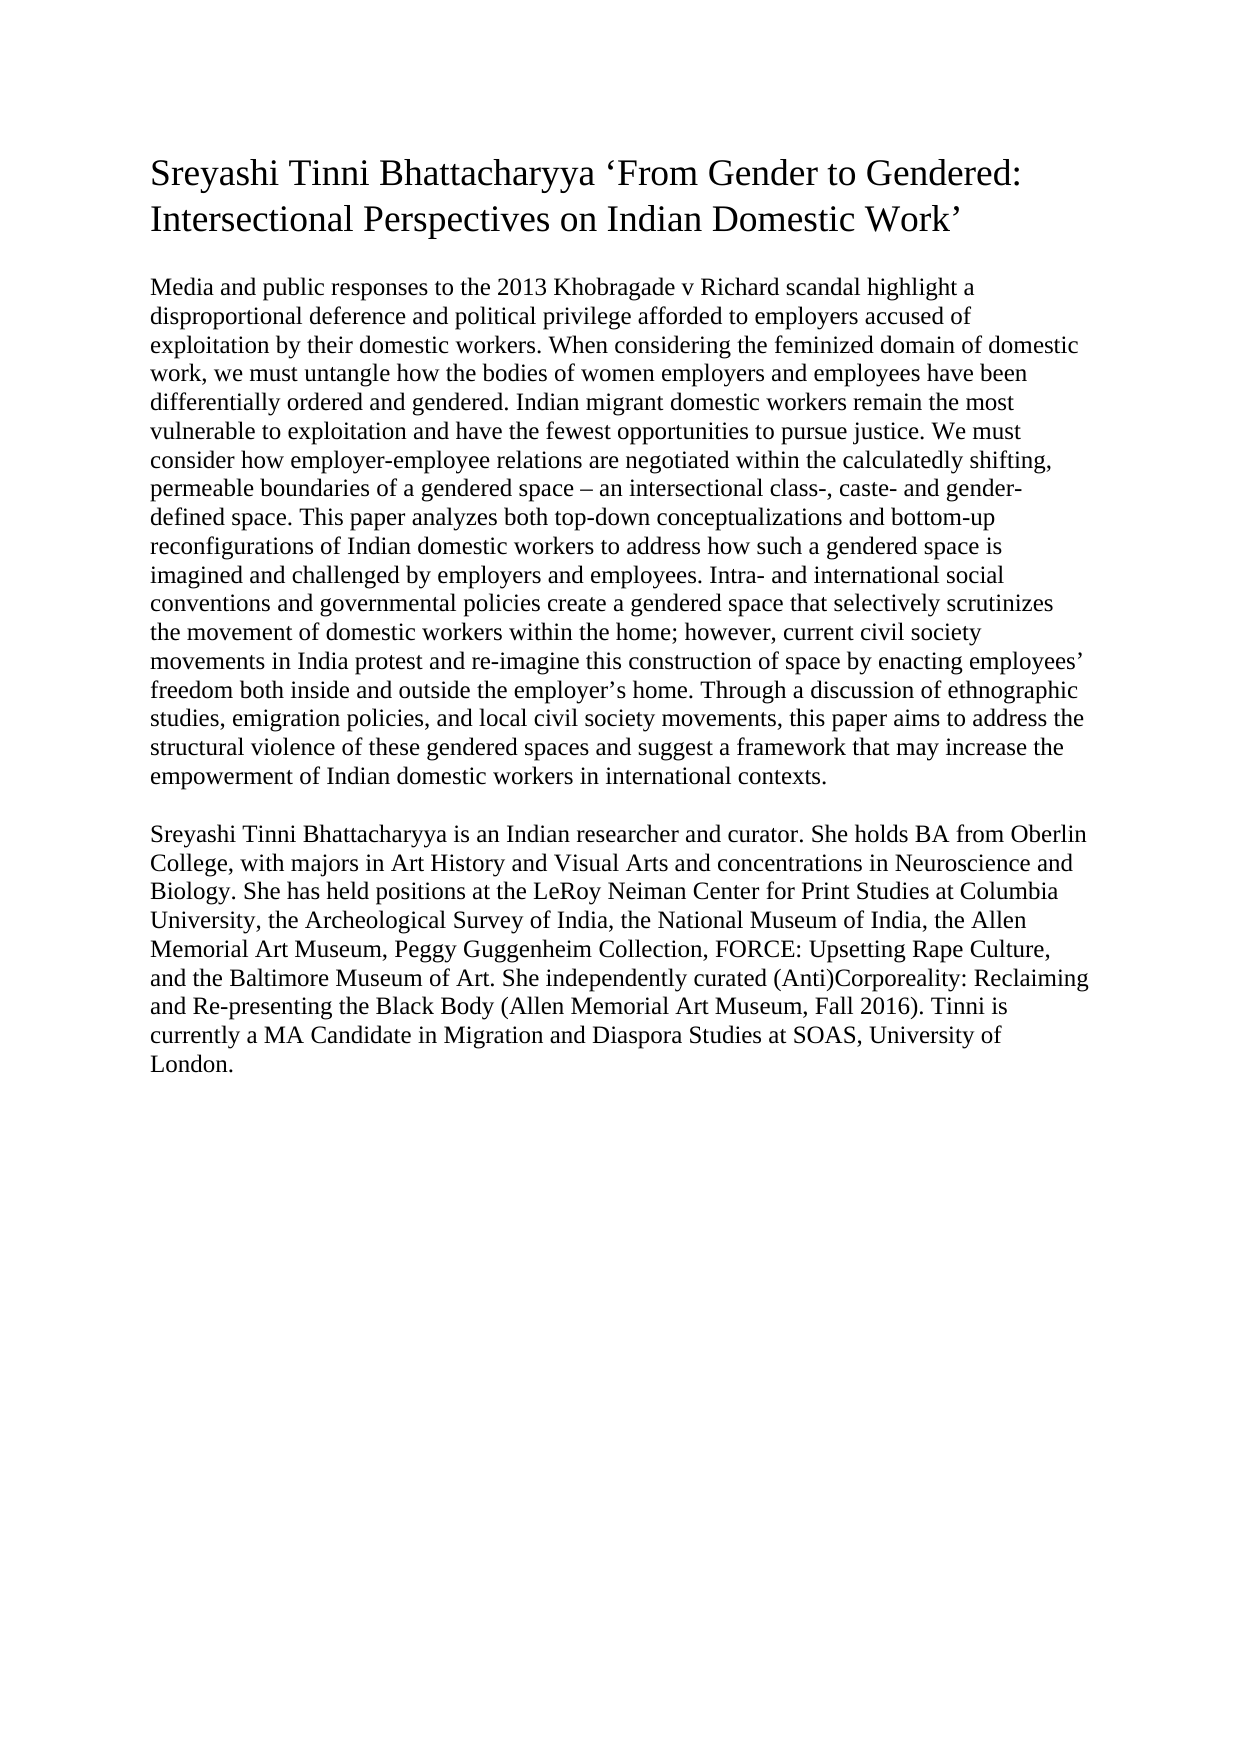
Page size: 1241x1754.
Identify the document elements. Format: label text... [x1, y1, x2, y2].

text Sreyashi Tinni Bhattacharyya ‘From Gender to Gendered: Intersectional Perspectives on Indian Domestic Work’ [150, 150, 1090, 240]
text Media and public responses to the 2013 Khobragade v Richard scandal highlight a disproportional deference and political privilege afforded to employers accused of exploitation by their domestic workers. When considering the feminized domain of domestic work, we must untangle how the bodies of women employers and employees have been differentially ordered and gendered. Indian migrant domestic workers remain the most vulnerable to exploitation and have the fewest opportunities to pursue justice. We must consider how employer-employee relations are negotiated within the calculatedly shifting, permeable boundaries of a gendered space – an intersectional class-, caste- and gender-defined space. This paper analyzes both top-down conceptualizations and bottom-up reconfigurations of Indian domestic workers to address how such a gendered space is imagined and challenged by employers and employees. Intra- and international social conventions and governmental policies create a gendered space that selectively scrutinizes the movement of domestic workers within the home; however, current civil society movements in India protest and re-imagine this construction of space by enacting employees’ freedom both inside and outside the employer’s home. Through a discussion of ethnographic studies, emigration policies, and local civil society movements, this paper aims to address the structural violence of these gendered spaces and suggest a framework that may increase the empowerment of Indian domestic workers in international contexts. [150, 272, 1090, 790]
text Sreyashi Tinni Bhattacharyya is an Indian researcher and curator. She holds BA from Oberlin College, with majors in Art History and Visual Arts and concentrations in Neuroscience and Biology. She has held positions at the LeRoy Neiman Center for Print Studies at Columbia University, the Archeological Survey of India, the National Museum of India, the Allen Memorial Art Museum, Peggy Guggenheim Collection, FORCE: Upsetting Rape Culture, and the Baltimore Museum of Art. She independently curated (Anti)Corporeality: Reclaiming and Re-presenting the Black Body (Allen Memorial Art Museum, Fall 2016). Tinni is currently a MA Candidate in Migration and Diaspora Studies at SOAS, University of London. [150, 819, 1090, 1078]
